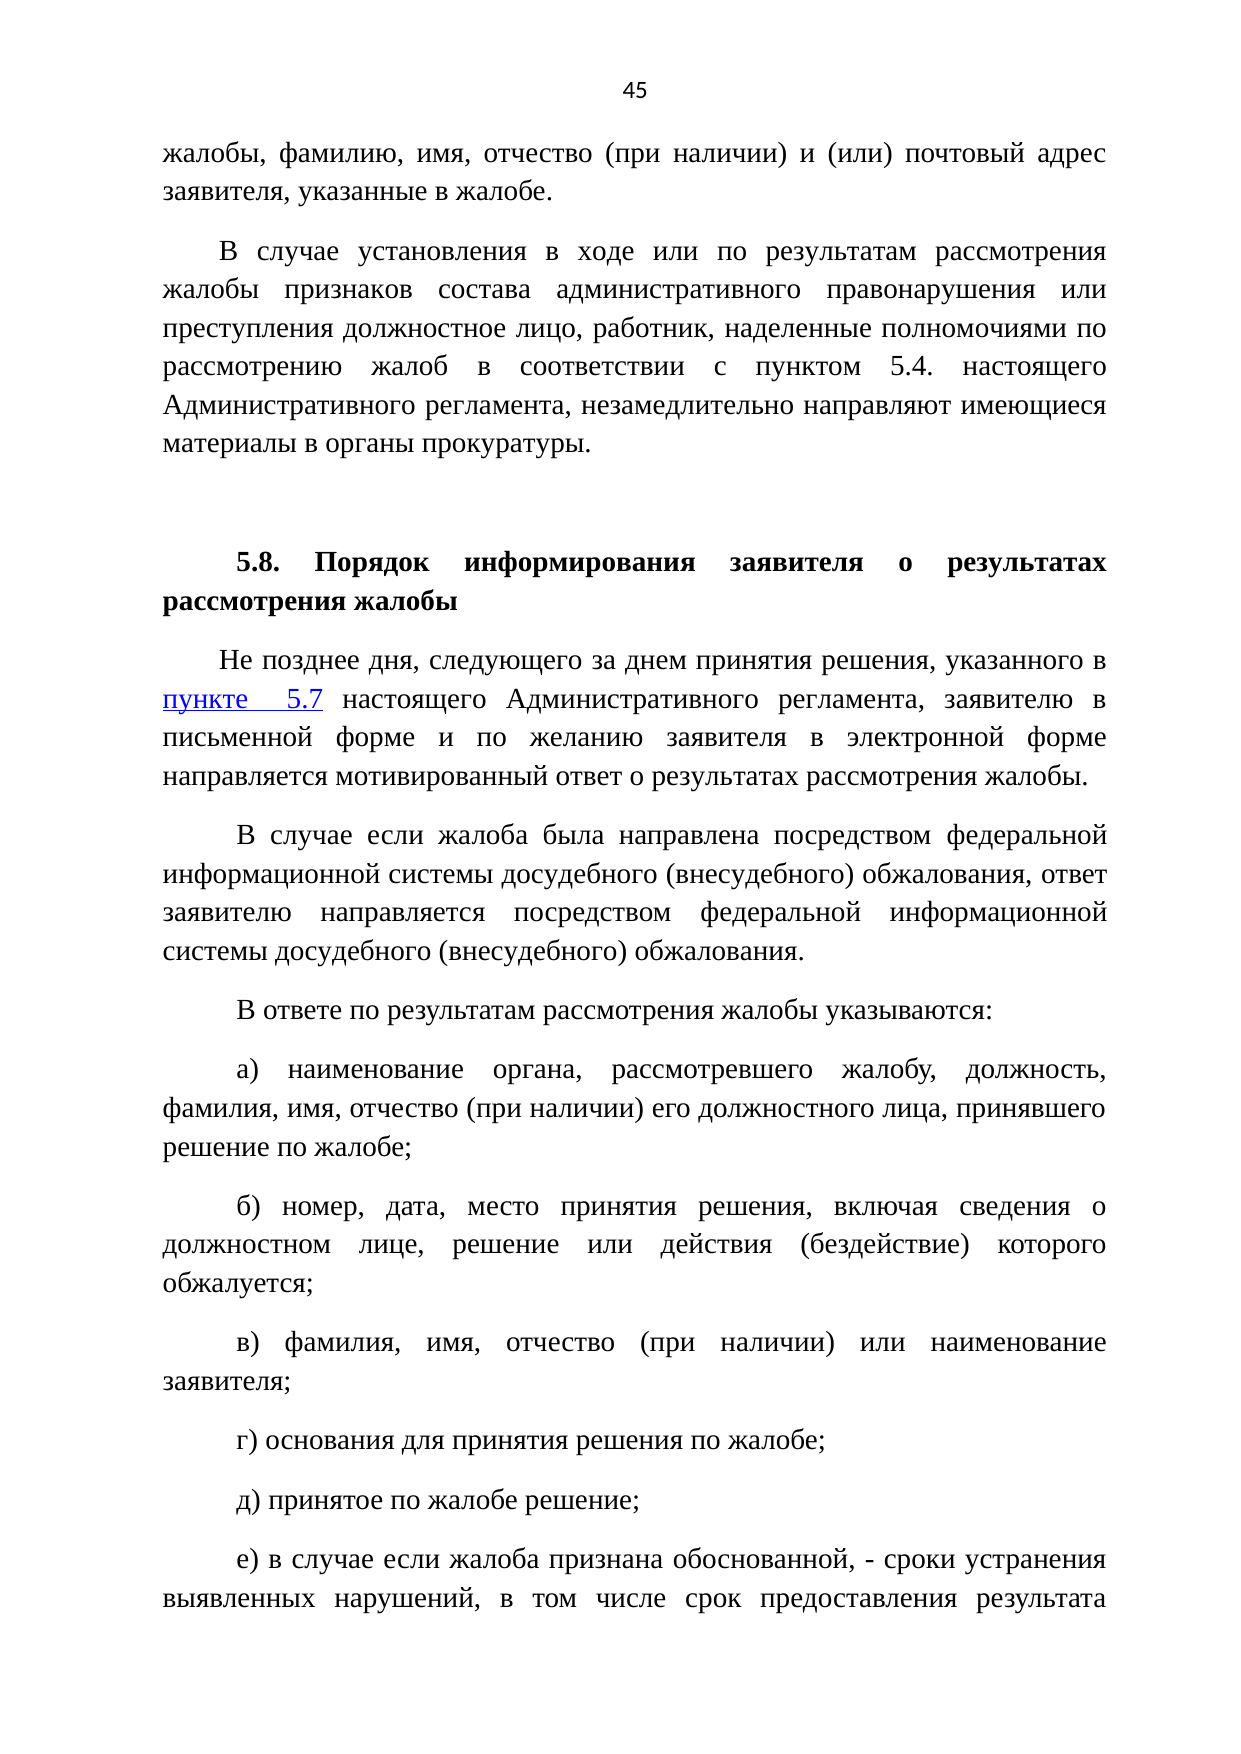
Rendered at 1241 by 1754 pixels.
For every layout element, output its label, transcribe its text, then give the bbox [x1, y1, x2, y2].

text В случае если жалоба была направлена посредством федеральной информационной системы досудебного (внесудебного) обжалования, ответ заявителю направляется посредством федеральной информационной системы досудебного (внесудебного) обжалования. [162, 817, 1107, 966]
text В ответе по результатам рассмотрения жалобы указываются: [162, 992, 1107, 1026]
text 5.8. Порядок информирования заявителя о результатах рассмотрения жалобы [162, 544, 1107, 616]
text г) основания для принятия решения по жалобе; [162, 1422, 1107, 1456]
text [162, 1541, 1107, 1613]
text Не позднее дня, следующего за днем принятия решения, указанного в пункте 5.7 настоящего Административного регламента, заявителю в письменной форме и по желанию заявителя в электронной форме направляется мотивированный ответ о результатах рассмотрения жалобы. [162, 642, 1107, 791]
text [162, 135, 1107, 207]
text в) фамилия, имя, отчество (при наличии) или наименование заявителя; [162, 1324, 1107, 1397]
text В случае установления в ходе или по результатам рассмотрения жалобы признаков состава административного правонарушения или преступления должностное лицо, работник, наделенные полномочиями по рассмотрению жалоб в соответствии с пунктом 5.4. настоящего Административного регламента, незамедлительно направляют имеющиеся материалы в органы прокуратуры. [162, 233, 1107, 459]
text д) принятое по жалобе решение; [162, 1482, 1107, 1515]
text а) наименование органа, рассмотревшего жалобу, должность, фамилия, имя, отчество (при наличии) его должностного лица, принявшего решение по жалобе; [162, 1052, 1107, 1162]
text б) номер, дата, место принятия решения, включая сведения о должностном лице, решение или действия (бездействие) которого обжалуется; [162, 1188, 1107, 1299]
